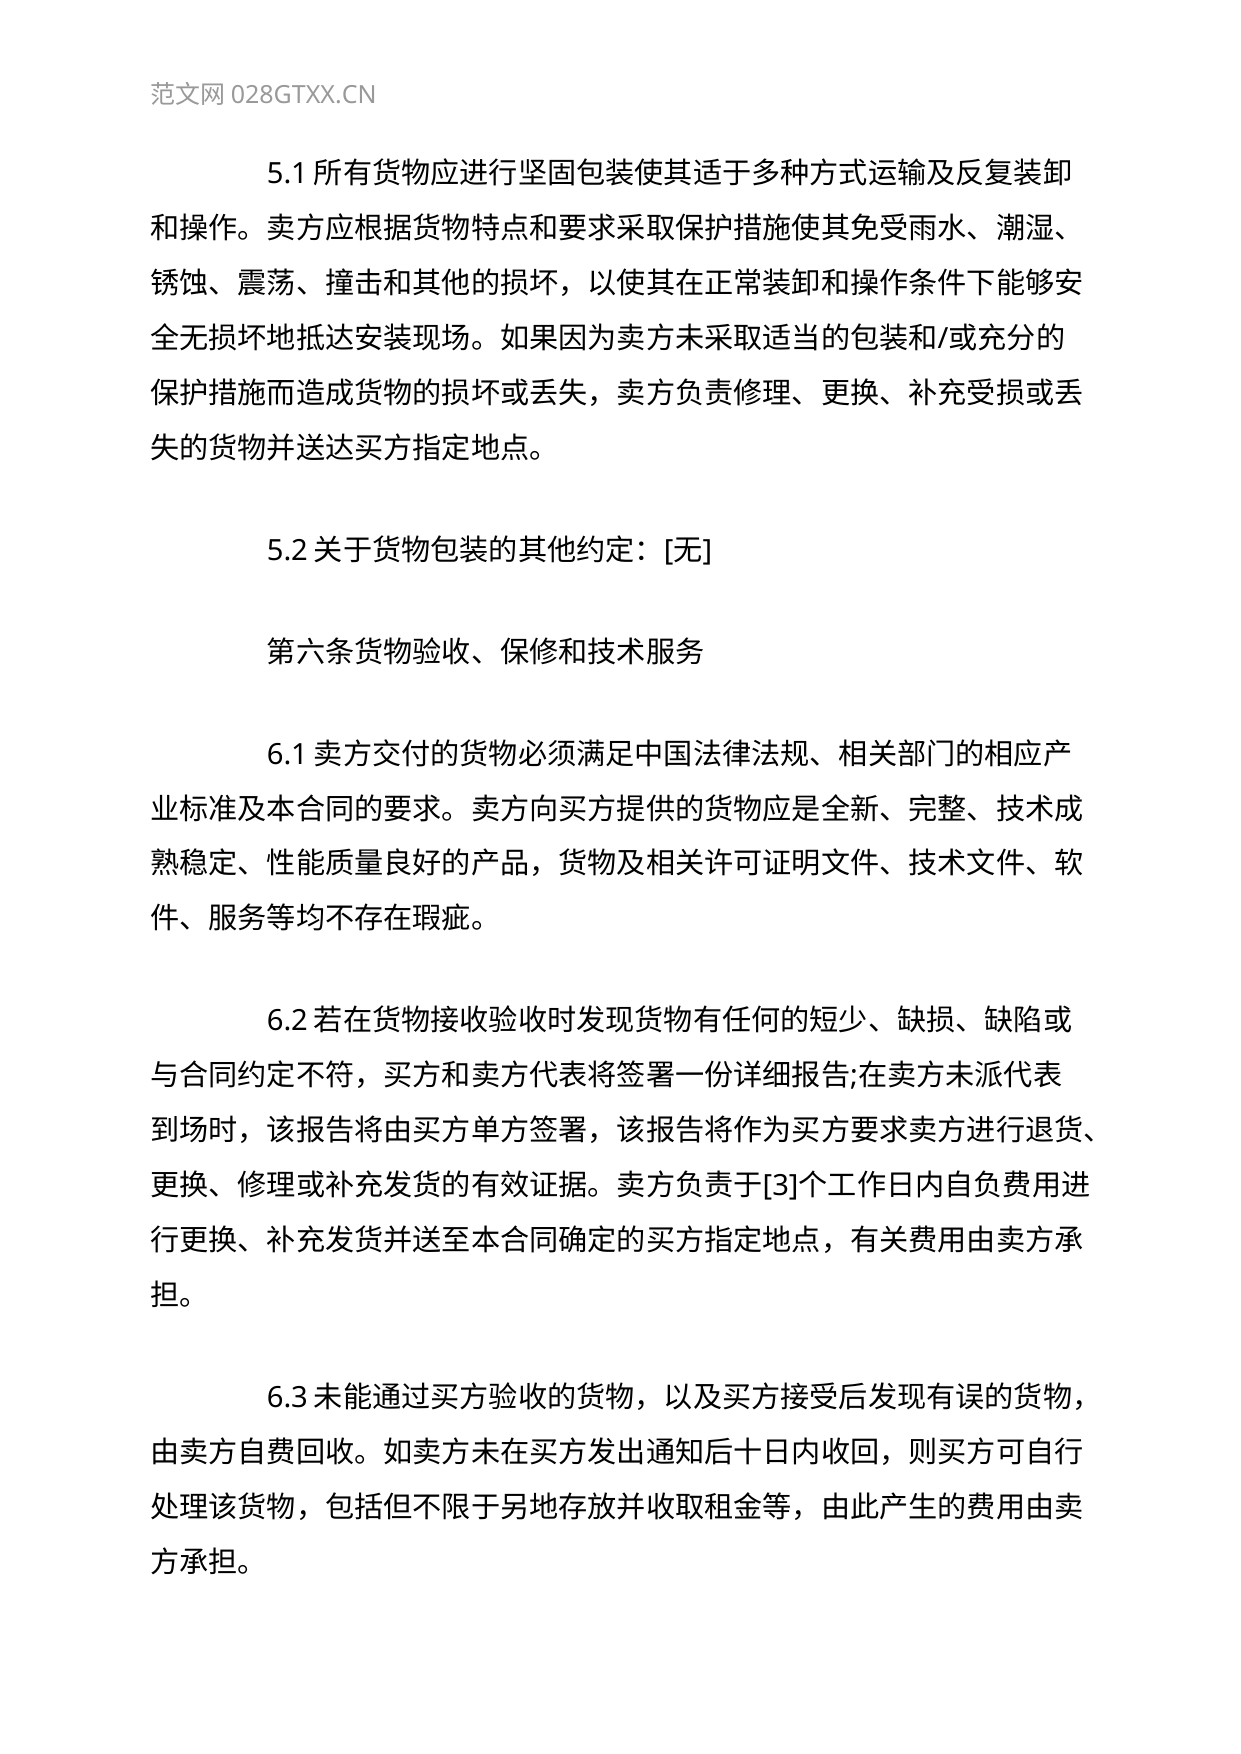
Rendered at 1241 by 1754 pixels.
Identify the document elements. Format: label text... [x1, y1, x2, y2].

text 5.2关于货物包装的其他约定：[无] [150, 526, 1090, 569]
text 5.1所有货物应进行坚固包装使其适于多种方式运输及反复装卸和操作。卖方应根据货物特点和要求采取保护措施使其免受雨水、潮湿、锈蚀、震荡、撞击和其他的损坏，以使其在正常装卸和操作条件下能够安全无损坏地抵达安装现场。如果因为卖方未采取适当的包装和/或充分的保护措施而造成货物的损坏或丢失，卖方负责修理、更换、补充受损或丢失的货物并送达买方指定地点。 [150, 150, 1090, 467]
text 6.2若在货物接收验收时发现货物有任何的短少、缺损、缺陷或与合同约定不符，买方和卖方代表将签署一份详细报告;在卖方未派代表到场时，该报告将由买方单方签署，该报告将作为买方要求卖方进行退货、更换、修理或补充发货的有效证据。卖方负责于[3]个工作日内自负费用进行更换、补充发货并送至本合同确定的买方指定地点，有关费用由卖方承担。 [150, 997, 1090, 1314]
text 6.3未能通过买方验收的货物，以及买方接受后发现有误的货物，由卖方自费回收。如卖方未在买方发出通知后十日内收回，则买方可自行处理该货物，包括但不限于另地存放并收取租金等，由此产生的费用由卖方承担。 [150, 1373, 1090, 1580]
text 第六条货物验收、保修和技术服务 [150, 628, 1090, 671]
text 6.1卖方交付的货物必须满足中国法律法规、相关部门的相应产业标准及本合同的要求。卖方向买方提供的货物应是全新、完整、技术成熟稳定、性能质量良好的产品，货物及相关许可证明文件、技术文件、软件、服务等均不存在瑕疵。 [150, 730, 1090, 937]
